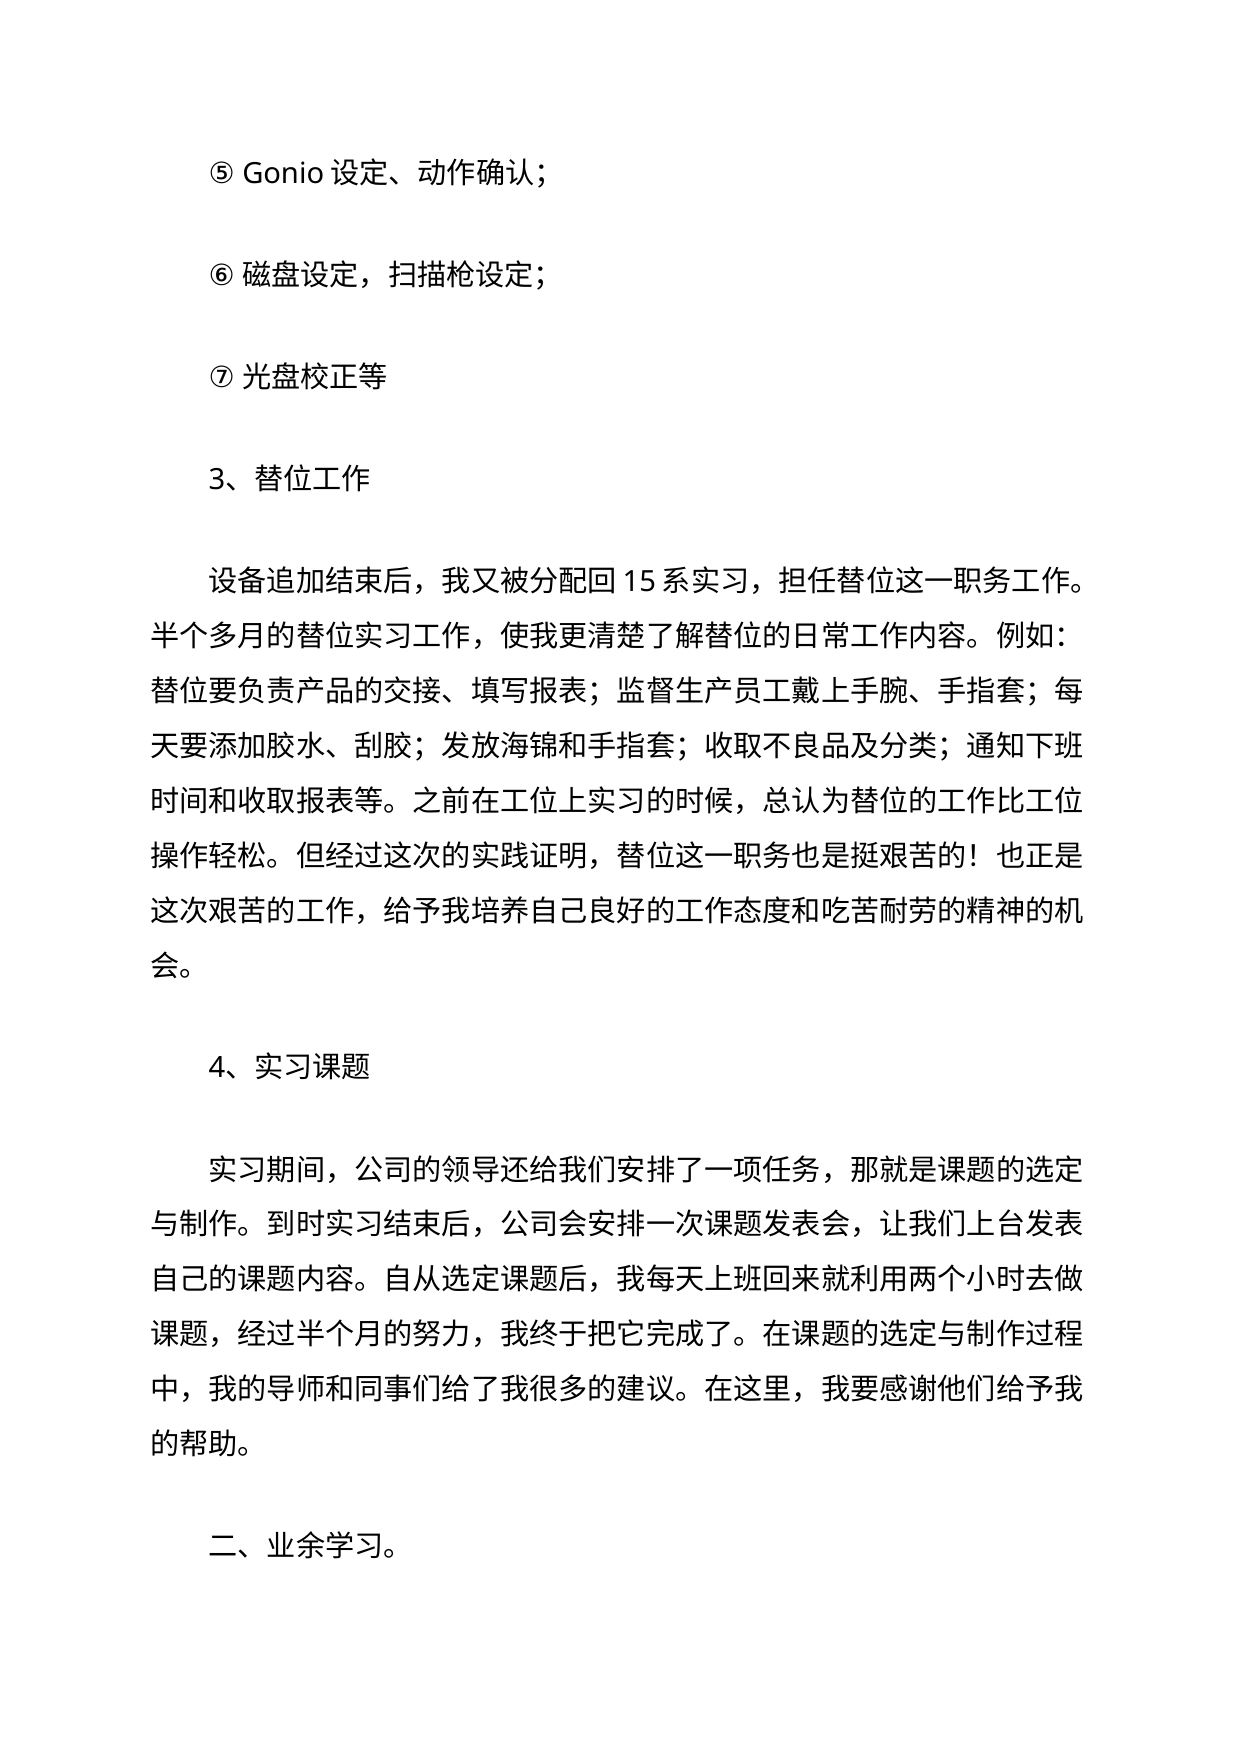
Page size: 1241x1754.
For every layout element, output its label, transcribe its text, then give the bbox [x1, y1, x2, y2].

text 实习期间，公司的领导还给我们安排了一项任务，那就是课题的选定与制作。到时实习结束后，公司会安排一次课题发表会，让我们上台发表自己的课题内容。自从选定课题后，我每天上班回来就利用两个小时去做课题，经过半个月的努力，我终于把它完成了。在课题的选定与制作过程中，我的导师和同事们给了我很多的建议。在这里，我要感谢他们给予我的帮助。 [150, 1146, 1090, 1463]
text 3、替位工作 [150, 456, 1090, 498]
text ⑦ 光盘校正等 [150, 354, 1090, 396]
text 二、业余学习。 [150, 1522, 1090, 1564]
text 4、实习课题 [150, 1044, 1090, 1086]
text ⑤ Gonio设定、动作确认； [150, 150, 1090, 192]
text ⑥ 磁盘设定，扫描枪设定； [150, 252, 1090, 294]
text 设备追加结束后，我又被分配回15系实习，担任替位这一职务工作。半个多月的替位实习工作，使我更清楚了解替位的日常工作内容。例如：替位要负责产品的交接、填写报表；监督生产员工戴上手腕、手指套；每天要添加胶水、刮胶；发放海锦和手指套；收取不良品及分类；通知下班时间和收取报表等。之前在工位上实习的时候，总认为替位的工作比工位操作轻松。但经过这次的实践证明，替位这一职务也是挺艰苦的！也正是这次艰苦的工作，给予我培养自己良好的工作态度和吃苦耐劳的精神的机会。 [150, 558, 1090, 984]
